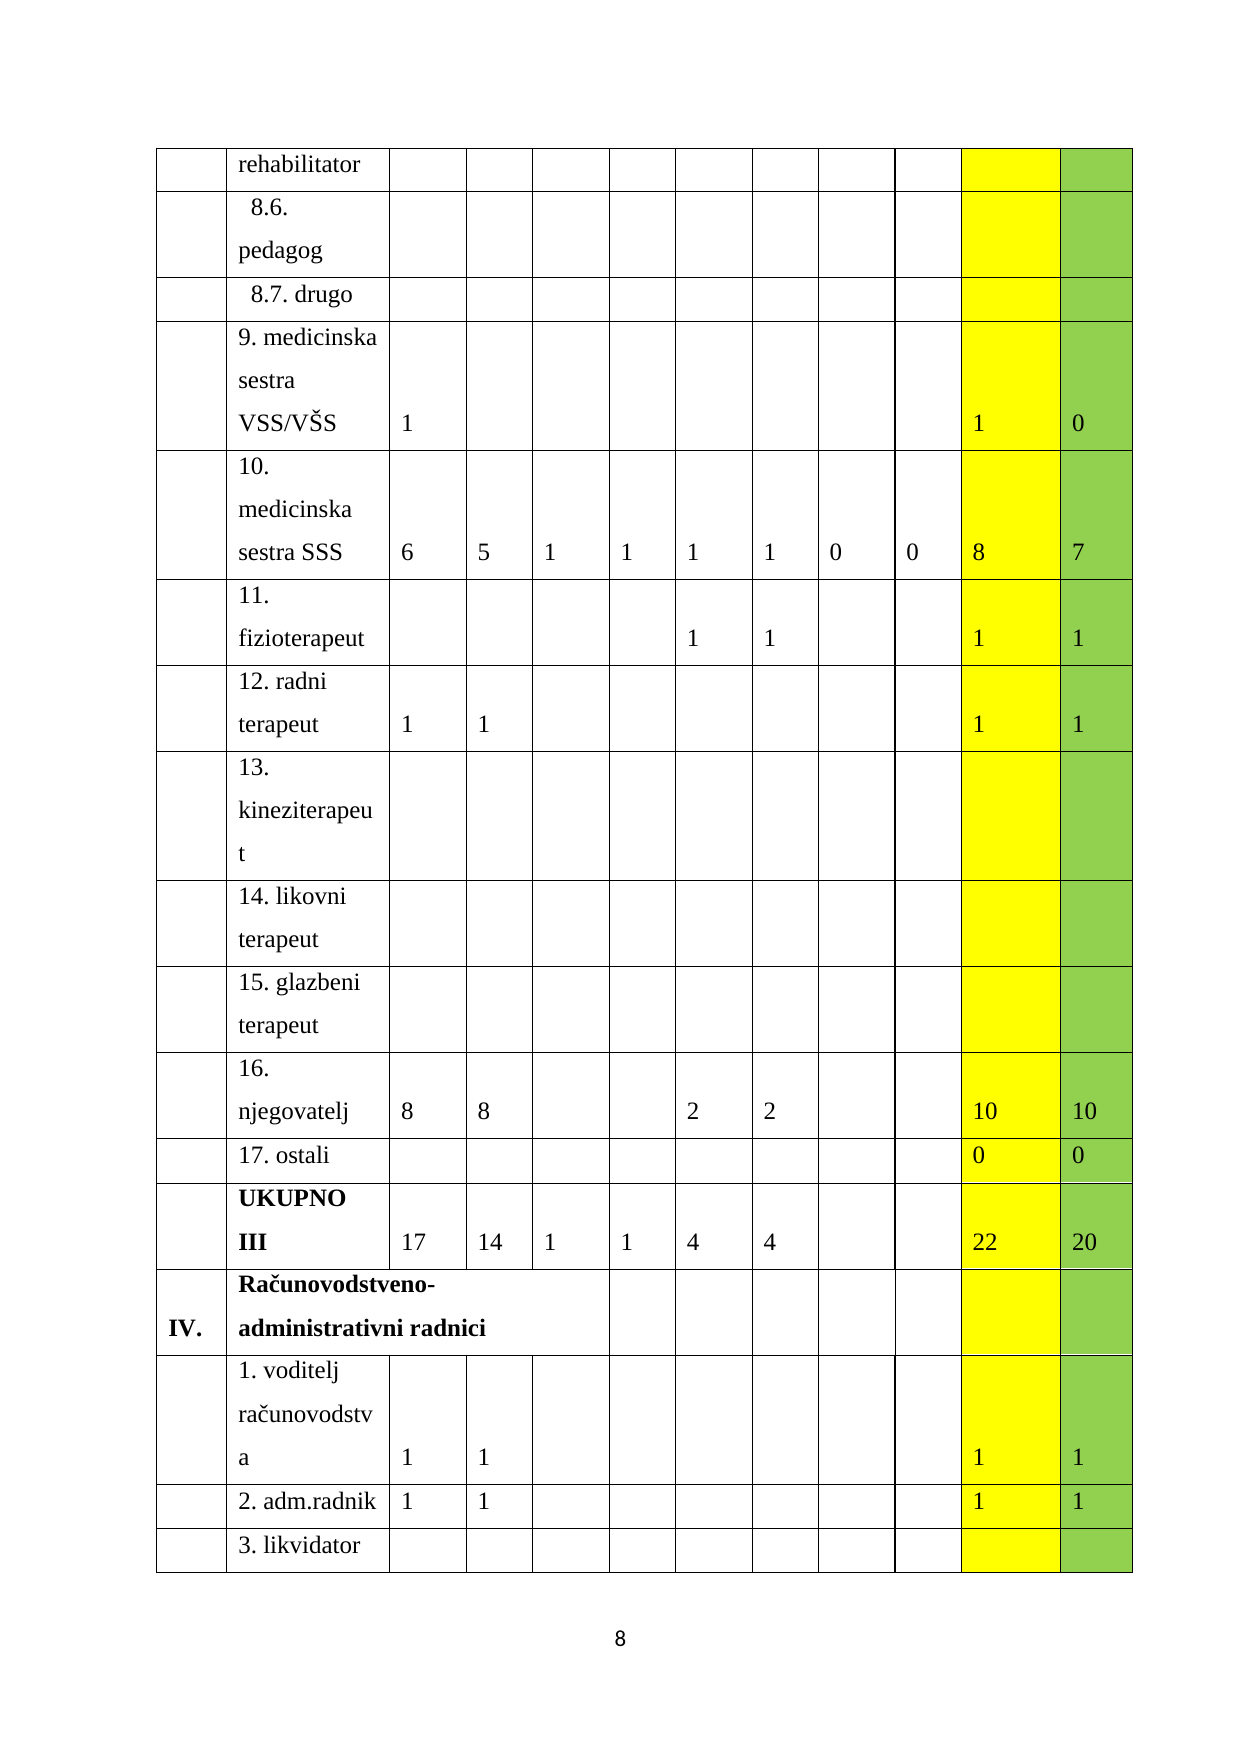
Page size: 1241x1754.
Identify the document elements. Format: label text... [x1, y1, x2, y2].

table_cell [962, 1529, 1060, 1572]
table_cell 22 [962, 1184, 1060, 1268]
table_cell [157, 1139, 226, 1182]
table_cell [467, 580, 532, 665]
table_cell 17 [390, 1184, 466, 1268]
table_cell [896, 322, 961, 450]
table_cell 16. njegovatelj [227, 1053, 389, 1138]
table_cell 10 [1061, 1053, 1132, 1138]
table_cell [533, 967, 609, 1052]
table_cell [533, 580, 609, 665]
table_cell [819, 967, 894, 1052]
table_cell [753, 967, 818, 1052]
table_cell [819, 149, 894, 191]
table_cell [896, 1529, 961, 1572]
table_cell [676, 1139, 752, 1182]
table_cell [467, 322, 532, 450]
table_cell 12. radni terapeut [227, 666, 389, 751]
table_cell 1 [467, 1356, 532, 1484]
table_cell 4 [753, 1184, 818, 1268]
table_cell [962, 967, 1060, 1052]
table_cell [676, 192, 752, 277]
table_cell 1 [962, 580, 1060, 665]
table_cell [819, 322, 894, 450]
table_cell 1 [390, 666, 466, 751]
table_cell 17. ostali [227, 1139, 389, 1182]
table_cell [676, 752, 752, 880]
table_cell [467, 752, 532, 880]
table_cell [753, 1270, 818, 1354]
table_cell [896, 192, 961, 277]
table_cell 10. medicinska sestra SSS [227, 451, 389, 579]
table_cell [1061, 1529, 1132, 1572]
table_cell 14 [467, 1184, 532, 1268]
table_cell [819, 752, 894, 880]
table_cell [819, 1139, 894, 1182]
table_cell 1 [467, 1485, 532, 1528]
table_cell [533, 1356, 609, 1484]
table_cell [676, 967, 752, 1052]
table_cell [676, 1356, 752, 1484]
table_cell [610, 322, 675, 450]
table_cell 1 [676, 580, 752, 665]
table_cell [896, 1139, 961, 1182]
table_cell [157, 580, 226, 665]
table_cell 1 [753, 580, 818, 665]
table_cell [533, 1053, 609, 1138]
table_cell 1 [962, 322, 1060, 450]
table_cell [962, 278, 1060, 321]
table_cell 20 [1061, 1184, 1132, 1268]
table_cell [390, 278, 466, 321]
table_cell [896, 1053, 961, 1138]
table_cell [157, 666, 226, 751]
table_cell [533, 1139, 609, 1182]
table_cell [753, 149, 818, 191]
table_cell [157, 1356, 226, 1484]
table_cell 0 [896, 451, 961, 579]
table_cell 1 [533, 1184, 609, 1268]
table_cell [819, 1485, 894, 1528]
table_cell [896, 666, 961, 751]
table_cell 0 [819, 451, 894, 579]
table_cell 1 [467, 666, 532, 751]
table_cell [1061, 752, 1132, 880]
table_cell 9. medicinska sestra VSS/VŠS [227, 322, 389, 450]
table_cell [610, 192, 675, 277]
table_cell [610, 1485, 675, 1528]
table_cell 7 [1061, 451, 1132, 579]
table_cell [533, 666, 609, 751]
table_cell 8.6. pedagog [227, 192, 389, 277]
table_cell [467, 1529, 532, 1572]
table_cell [1061, 1270, 1132, 1354]
table_cell [676, 322, 752, 450]
table_cell 1 [390, 1356, 466, 1484]
table_cell [533, 278, 609, 321]
table_cell [676, 278, 752, 321]
table_cell 1 [610, 1184, 675, 1268]
table_cell 0 [1061, 322, 1132, 450]
table_cell 0 [1061, 1139, 1132, 1182]
table_cell UKUPNO III [227, 1184, 389, 1268]
table_cell 1 [753, 451, 818, 579]
table_cell [157, 149, 226, 191]
table_cell [819, 192, 894, 277]
table_cell [1061, 278, 1132, 321]
table_cell 8 [962, 451, 1060, 579]
table_cell 3. likvidator [227, 1529, 389, 1572]
table_cell [467, 149, 532, 191]
table_cell [753, 1529, 818, 1572]
table_cell [819, 1270, 895, 1354]
table_cell [1061, 881, 1132, 966]
table_cell [610, 666, 675, 751]
table_cell [753, 666, 818, 751]
table_cell 1 [610, 451, 675, 579]
table_cell [753, 1356, 818, 1484]
table_cell [819, 278, 894, 321]
table_cell [753, 881, 818, 966]
table_cell 14. likovni terapeut [227, 881, 389, 966]
table_cell [467, 192, 532, 277]
table_cell [533, 149, 609, 191]
table_cell [157, 278, 226, 321]
table_cell [157, 881, 226, 966]
table_cell [390, 752, 466, 880]
table_cell 1 [962, 666, 1060, 751]
table_cell [533, 881, 609, 966]
table_cell 1 [1061, 1485, 1132, 1528]
table_cell [676, 1529, 752, 1572]
table_cell [962, 192, 1060, 277]
table_cell [962, 881, 1060, 966]
table_cell [390, 1139, 466, 1182]
table_cell 15. glazbeni terapeut [227, 967, 389, 1052]
table_cell [896, 1485, 961, 1528]
table_cell [390, 881, 466, 966]
table_cell 1. voditelj računovodstva [227, 1356, 389, 1484]
table_cell 1 [676, 451, 752, 579]
table_cell [157, 192, 226, 277]
table_cell 1 [533, 451, 609, 579]
table_cell [533, 752, 609, 880]
table_cell [896, 1270, 961, 1354]
table_cell [467, 881, 532, 966]
table_cell [610, 1139, 675, 1182]
table_cell 2 [676, 1053, 752, 1138]
table_cell 10 [962, 1053, 1060, 1138]
table_cell [753, 752, 818, 880]
table_cell [819, 881, 894, 966]
table_cell [819, 580, 894, 665]
table_cell 2 [753, 1053, 818, 1138]
table_cell [157, 451, 226, 579]
table_cell [533, 192, 609, 277]
table_cell [962, 1270, 1060, 1354]
table_cell [157, 1529, 226, 1572]
table_cell 1 [962, 1356, 1060, 1484]
table_cell [390, 149, 466, 191]
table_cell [227, 149, 389, 191]
table_cell [962, 752, 1060, 880]
table_cell [157, 1485, 226, 1528]
table_cell 13. kineziterapeut [227, 752, 389, 880]
table_cell [157, 1053, 226, 1138]
table_cell [962, 149, 1060, 191]
table_cell [819, 1184, 894, 1268]
table_cell [610, 752, 675, 880]
table_cell [157, 1184, 226, 1268]
table_cell 5 [467, 451, 532, 579]
table_cell [157, 752, 226, 880]
table_cell [676, 1270, 752, 1354]
table_cell [610, 1053, 675, 1138]
table_cell IV. [157, 1270, 226, 1354]
table_cell [1061, 967, 1132, 1052]
table_cell [610, 881, 675, 966]
table_cell [610, 1356, 675, 1484]
table_cell [533, 322, 609, 450]
table_cell [753, 192, 818, 277]
table_cell 4 [676, 1184, 752, 1268]
table_cell 8.7. drugo [227, 278, 389, 321]
table_cell [676, 666, 752, 751]
table_cell [896, 278, 961, 321]
table_cell [390, 967, 466, 1052]
table_cell [533, 1485, 609, 1528]
table_cell [157, 967, 226, 1052]
table_cell 8 [390, 1053, 466, 1138]
table_cell [896, 752, 961, 880]
table_cell [610, 149, 675, 191]
table_cell [753, 322, 818, 450]
table_cell [753, 278, 818, 321]
table_cell [467, 278, 532, 321]
table_cell [610, 1529, 675, 1572]
table_cell [896, 1184, 961, 1268]
table_cell [676, 149, 752, 191]
table_cell [1061, 192, 1132, 277]
table_cell [157, 322, 226, 450]
table_cell [896, 580, 961, 665]
table_cell [1061, 149, 1132, 191]
table_cell [467, 1139, 532, 1182]
table_cell 11. fizioterapeut [227, 580, 389, 665]
table_cell [896, 881, 961, 966]
table_cell 0 [962, 1139, 1060, 1182]
table_cell 1 [1061, 580, 1132, 665]
table_cell 1 [1061, 666, 1132, 751]
table_cell [676, 1485, 752, 1528]
table_cell [896, 149, 961, 191]
table_cell 8 [467, 1053, 532, 1138]
table_cell [610, 278, 675, 321]
table_cell [610, 967, 675, 1052]
table_cell [896, 1356, 961, 1484]
table_cell 1 [1061, 1356, 1132, 1484]
table_cell [390, 1529, 466, 1572]
table_cell 1 [962, 1485, 1060, 1528]
table_cell Računovodstveno-administrativni radnici [227, 1270, 609, 1354]
table_cell [390, 192, 466, 277]
table_cell [390, 580, 466, 665]
table_cell 6 [390, 451, 466, 579]
table_cell 2. adm.radnik [227, 1485, 389, 1528]
table_cell [610, 580, 675, 665]
table_cell [753, 1139, 818, 1182]
table_cell [819, 1356, 894, 1484]
table_cell [676, 881, 752, 966]
table_cell 1 [390, 322, 466, 450]
table_cell [819, 666, 894, 751]
table_cell [753, 1485, 818, 1528]
table_cell [819, 1053, 894, 1138]
table_cell 1 [390, 1485, 466, 1528]
table_cell [610, 1270, 675, 1354]
table_cell [467, 967, 532, 1052]
table_cell [819, 1529, 894, 1572]
table_cell [896, 967, 961, 1052]
table_cell [533, 1529, 609, 1572]
